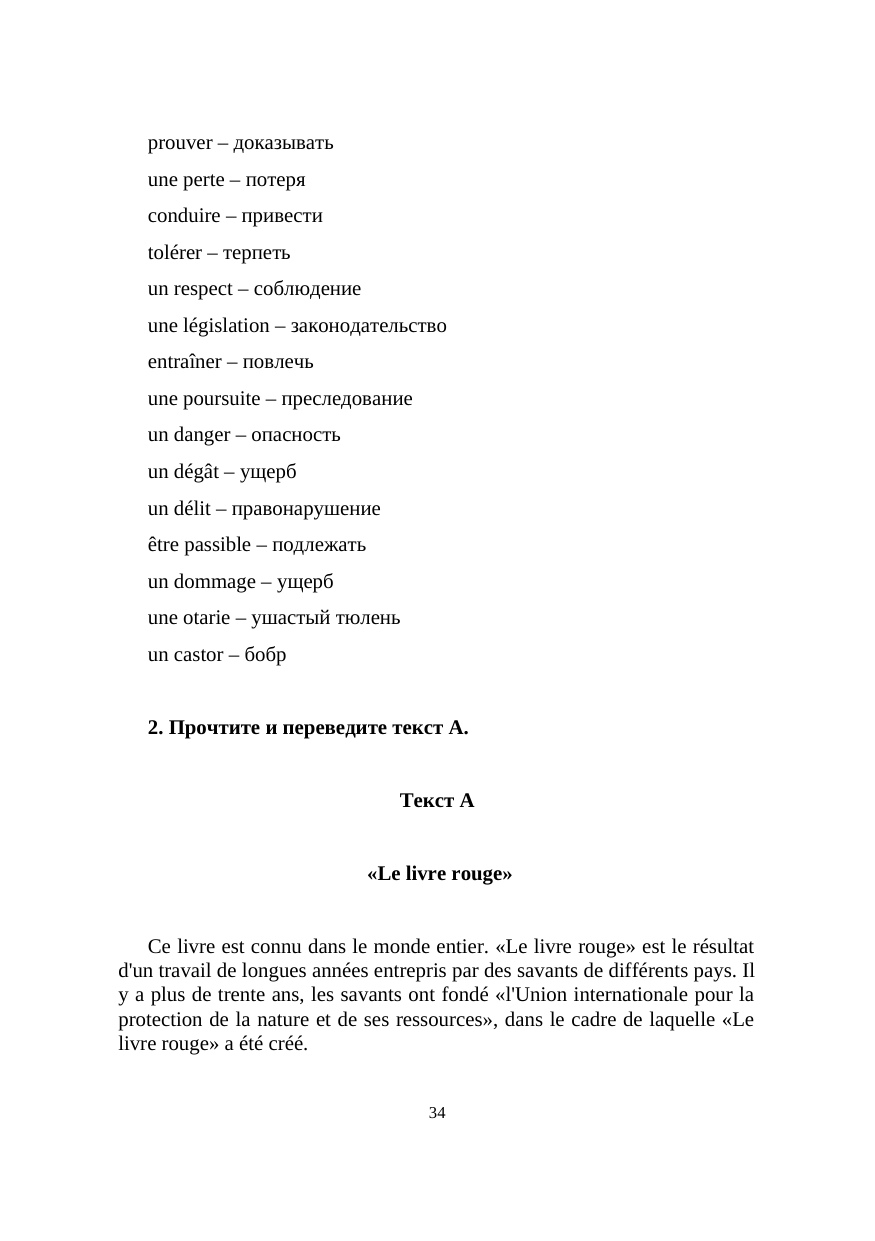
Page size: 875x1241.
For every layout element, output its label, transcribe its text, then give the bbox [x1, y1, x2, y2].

text entraîner – повлечь [118, 349, 756, 373]
text un dommage – ущерб [118, 569, 756, 593]
text un dégât – ущерб [118, 459, 756, 483]
text un danger – опасность [118, 422, 756, 446]
text une otarie – ушастый тюлень [118, 605, 756, 629]
text prouver – доказывать [118, 130, 756, 154]
text une poursuite – преследование [118, 386, 756, 410]
text un respect – соблюдение [118, 276, 756, 300]
text être passible – подлежать [118, 532, 756, 556]
text une législation – законодательство [118, 313, 756, 337]
list Прочтите и переведите текст А. [118, 715, 756, 739]
text conduire – привести [118, 203, 756, 227]
text Ce livre est connu dans le monde entier. «Le livre rouge» est le résultat d'un travail de longues années entrepris par des savants de différents pays. Il y a plus de trente ans, les savants ont fondé «l'Union internationale pour la protection de la nature et de ses ressources», dans le cadre de laquelle «Le livre rouge» a été créé. [118, 934, 756, 1054]
text un castor – бобр [118, 642, 756, 666]
text une perte – потеря [118, 166, 756, 191]
text un délit – правонарушение [118, 496, 756, 519]
text «Le livre rouge» [118, 861, 756, 885]
text tolérer – терпеть [118, 239, 756, 264]
text Текст А [118, 788, 756, 812]
